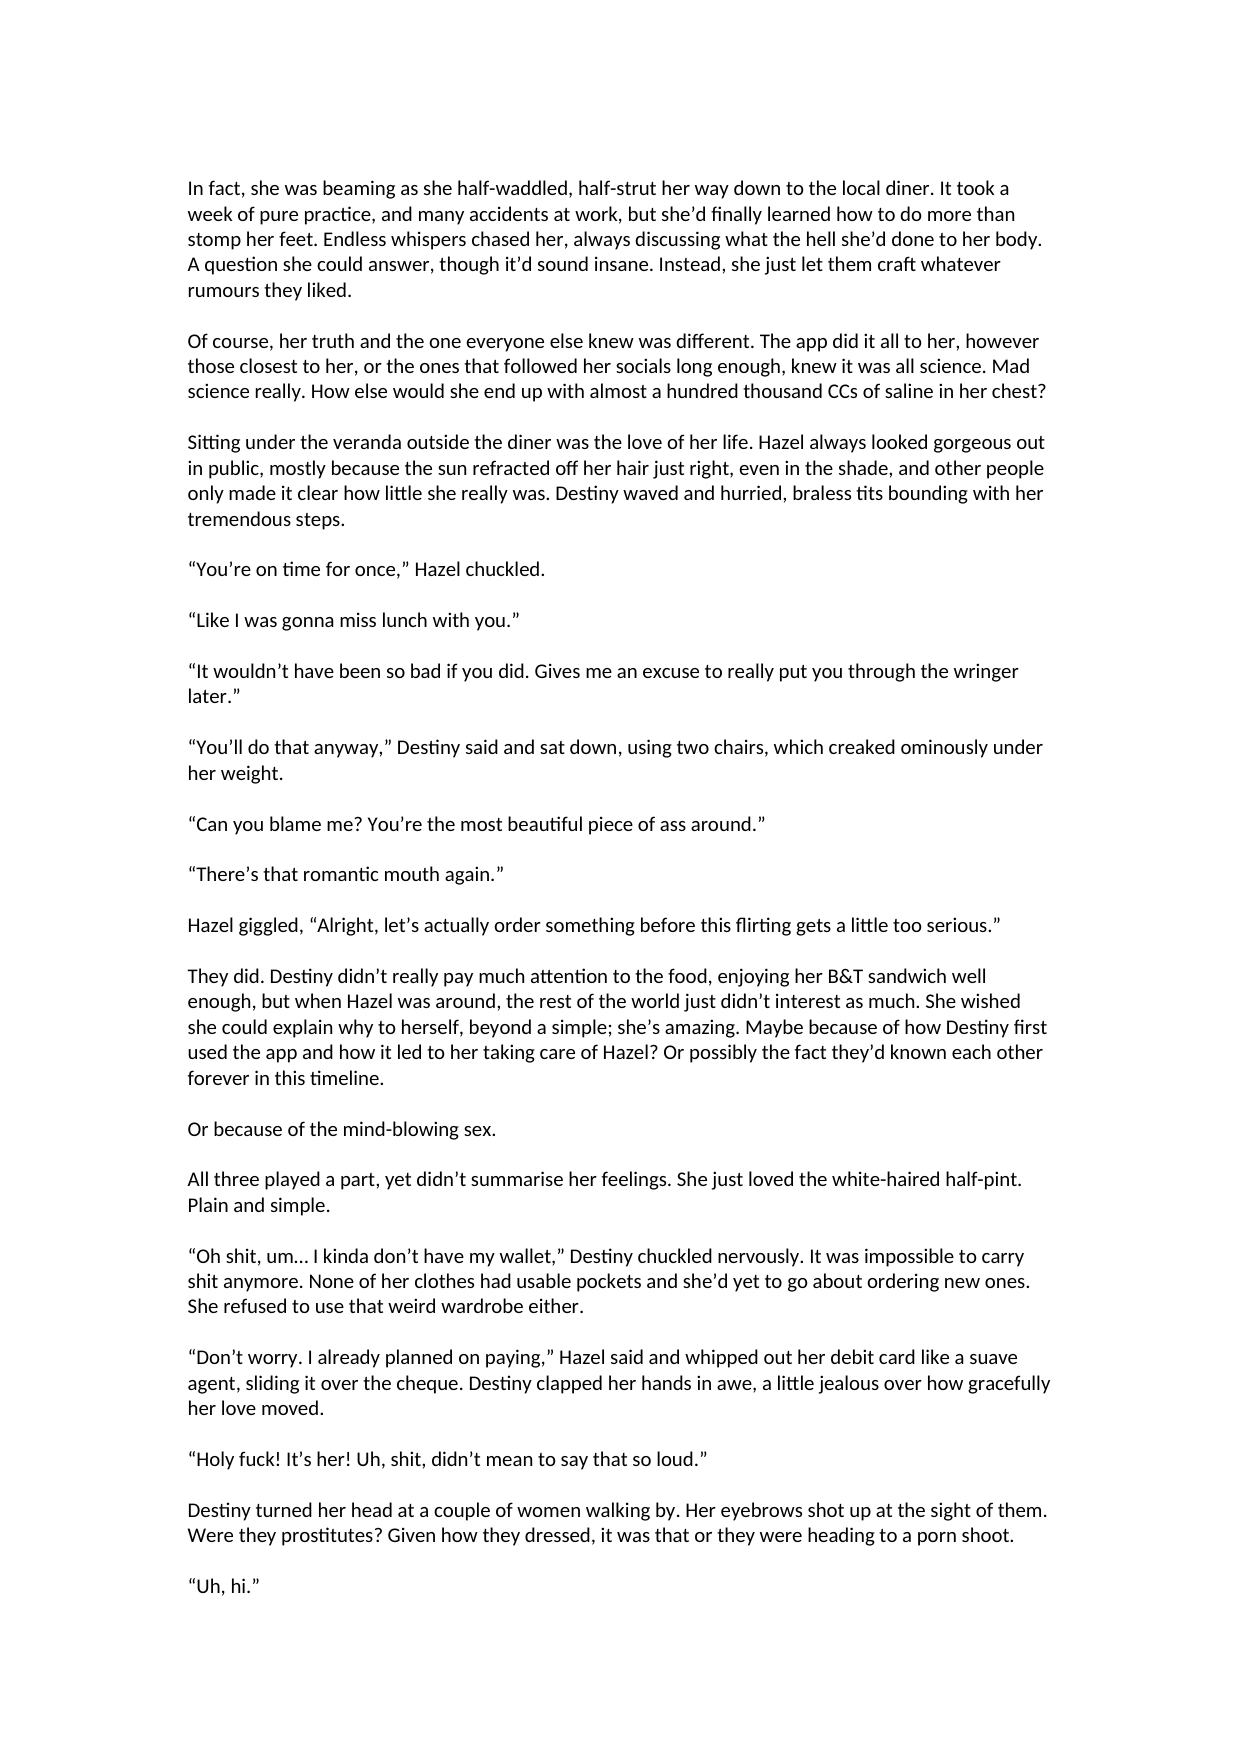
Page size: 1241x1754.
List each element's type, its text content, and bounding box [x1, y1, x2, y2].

text Hazel giggled, “Alright, let’s actually order something before this flirting gets a little too serious.” [187, 912, 1053, 938]
text “It wouldn’t have been so bad if you did. Gives me an excuse to really put you through the wringer later.” [187, 658, 1053, 709]
text Sitting under the veranda outside the diner was the love of her life. Hazel always looked gorgeous out in public, mostly because the sun refracted off her hair just right, even in the shade, and other people only made it clear how little she really was. Destiny waved and hurried, braless tits bounding with her tremendous steps. [187, 429, 1053, 531]
text In fact, she was beaming as she half-waddled, half-strut her way down to the local diner. It took a week of pure practice, and many accidents at work, but she’d finally learned how to do more than stomp her feet. Endless whispers chased her, always discussing what the hell she’d done to her body. A question she could answer, though it’d sound insane. Instead, she just let them craft whatever rumours they liked. [187, 175, 1053, 302]
text They did. Destiny didn’t really pay much attention to the food, enjoying her B&T sandwich well enough, but when Hazel was around, the rest of the world just didn’t interest as much. She wished she could explain why to herself, beyond a simple; she’s amazing. Maybe because of how Destiny first used the app and how it led to her taking care of Hazel? Or possibly the fact they’d known each other forever in this timeline. [187, 963, 1053, 1090]
text “There’s that romantic mouth again.” [187, 862, 1053, 887]
text “Holy fuck! It’s her! Uh, shit, didn’t mean to say that so loud.” [187, 1446, 1053, 1472]
text Of course, her truth and the one everyone else knew was different. The app did it all to her, however those closest to her, or the ones that followed her socials long enough, knew it was all science. Mad science really. How else would she end up with almost a hundred thousand CCs of saline in her chest? [187, 328, 1053, 404]
text “Uh, hi.” [187, 1573, 1053, 1599]
text All three played a part, yet didn’t summarise her feelings. She just loved the white-haired half-pint. Plain and simple. [187, 1167, 1053, 1217]
text Destiny turned her head at a couple of women walking by. Her eyebrows shot up at the sight of them. Were they prostitutes? Given how they dressed, it was that or they were heading to a porn shoot. [187, 1497, 1053, 1548]
text Or because of the mind-blowing sex. [187, 1116, 1053, 1141]
text “Don’t worry. I already planned on paying,” Hazel said and whipped out her debit card like a suave agent, sliding it over the cheque. Destiny clapped her hands in awe, a little jealous over how gracefully her love moved. [187, 1344, 1053, 1421]
text “Can you blame me? You’re the most beautiful piece of ass around.” [187, 811, 1053, 836]
text “Like I was gonna miss lunch with you.” [187, 607, 1053, 633]
text “You’re on time for once,” Hazel chuckled. [187, 557, 1053, 582]
text “Oh shit, um… I kinda don’t have my wallet,” Destiny chuckled nervously. It was impossible to carry shit anymore. None of her clothes had usable pockets and she’d yet to go about ordering new ones. She refused to use that weird wardrobe either. [187, 1243, 1053, 1319]
text “You’ll do that anyway,” Destiny said and sat down, using two chairs, which creaked ominously under her weight. [187, 734, 1053, 785]
